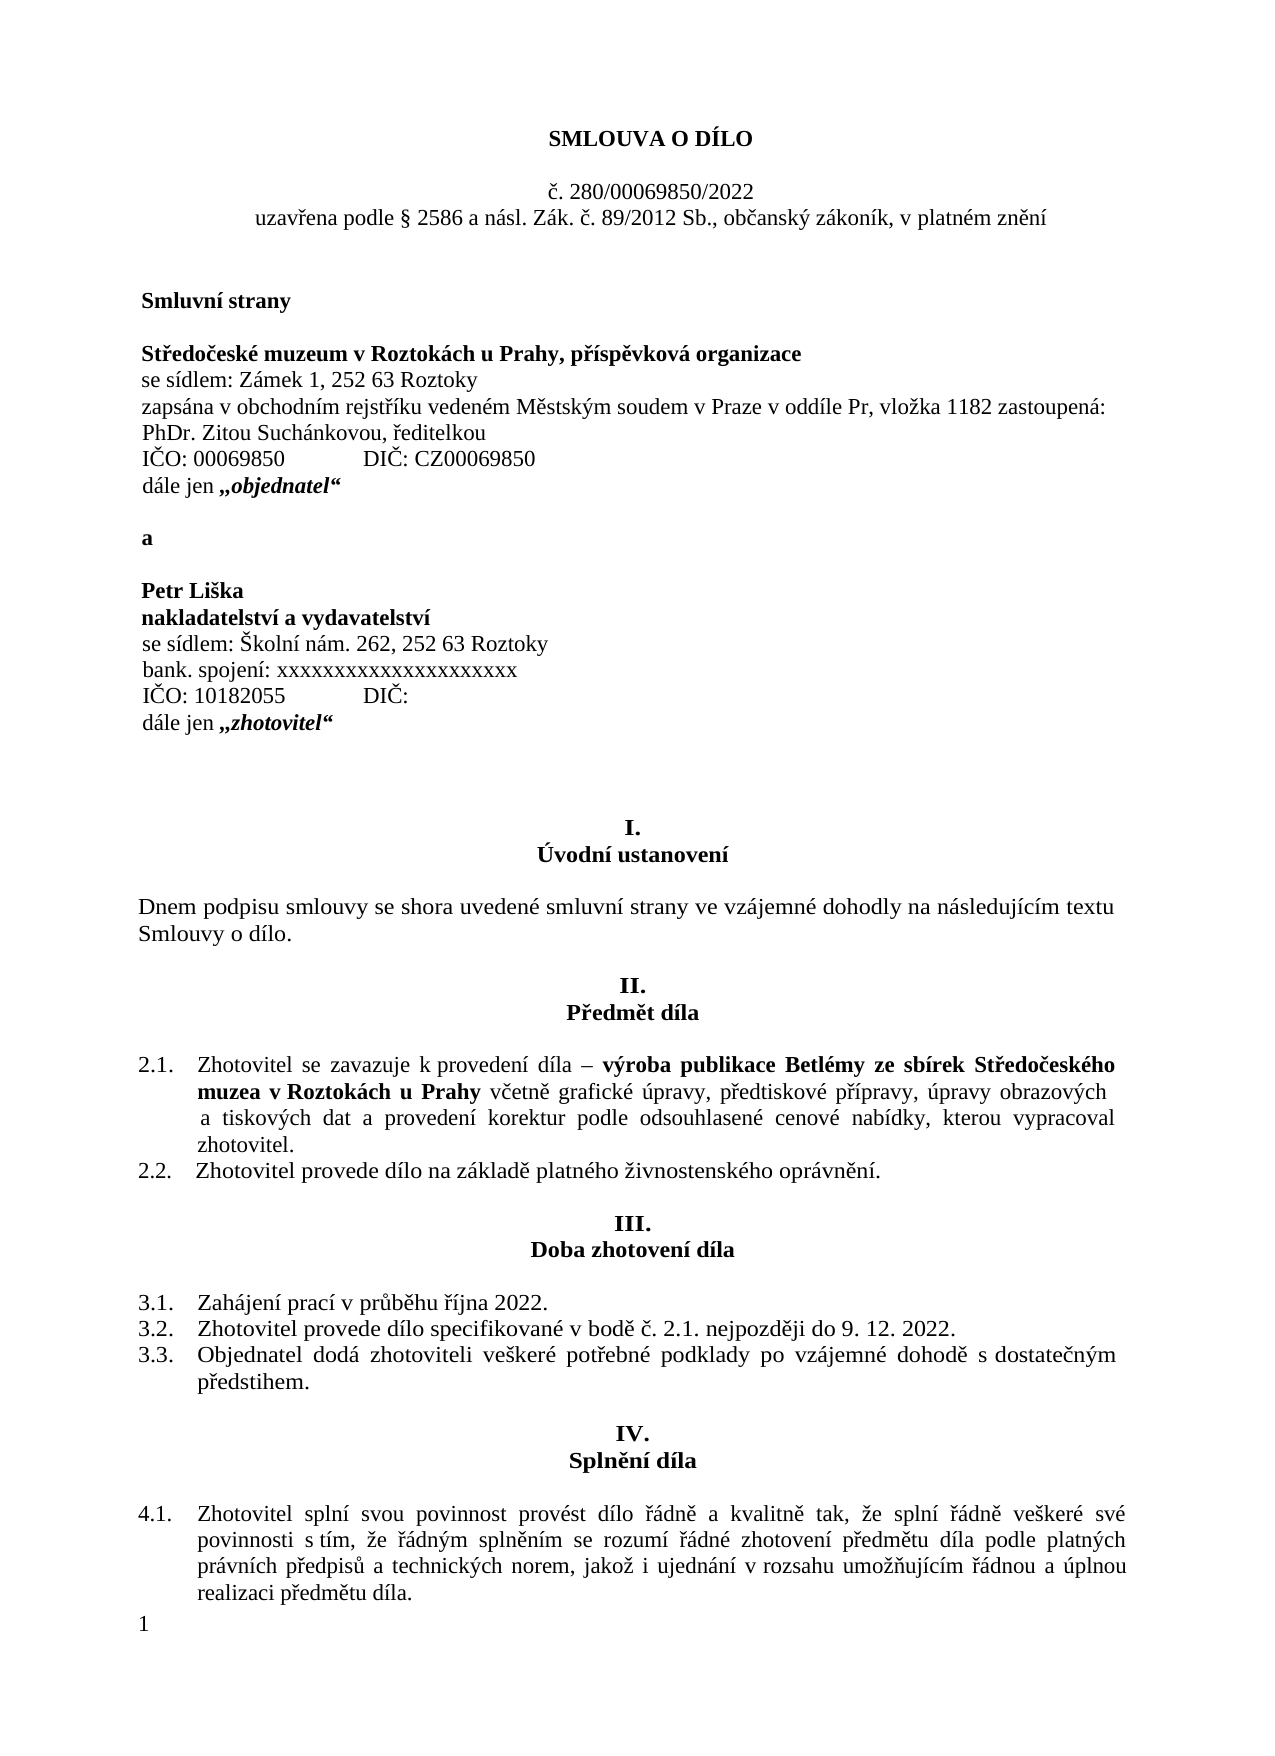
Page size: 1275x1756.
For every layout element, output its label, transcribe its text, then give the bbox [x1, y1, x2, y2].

text SMLOUVA O DÍLO [174, 125, 1127, 151]
text 2.2. Zhotovitel provede dílo na základě platného živnostenského oprávnění. [138, 1157, 1116, 1183]
text Středočeské muzeum v Roztokách u Prahy, příspěvková organizace [141, 340, 1127, 366]
text Úvodní ustanovení [138, 841, 1127, 867]
list 2.1. Zhotovitel se zavazuje k provedení díla – výroba publikace Betlémy ze sbírek Středočeského muzea v Roztokách u Prahy včetně grafické úpravy, předtiskové přípravy, úpravy obrazových a tiskových dat a provedení korektur podle odsouhlasené cenové nabídky, kterou vypracoval zhotovitel. [138, 1052, 1116, 1157]
text dále jen ,,objednatel“ [142, 472, 1127, 498]
text 3.2. Zhotovitel provede dílo specifikované v bodě č. 2.1. nejpozději do 9. 12. 2022. [138, 1315, 1116, 1341]
text 3.3. Objednatel dodá zhotoviteli veškeré potřebné podklady po vzájemné dohodě s dostatečným předstihem. [138, 1341, 1116, 1394]
text se sídlem: Zámek 1, 252 63 Roztoky [141, 366, 1127, 393]
text zapsána v obchodním rejstříku vedeném Městským soudem v Praze v oddíle Pr, vložka 1182 zastoupená: PhDr. Zitou Suchánkovou, ředitelkou [141, 393, 1127, 445]
text I. [138, 814, 1127, 841]
text Dnem podpisu smlouvy se shora uvedené smluvní strany ve vzájemné dohodly na následujícím textu Smlouvy o dílo. [138, 893, 1116, 946]
text 3.1. Zahájení prací v průběhu října 2022. [138, 1289, 1116, 1315]
text dále jen ,,zhotovitel“ [142, 709, 1127, 735]
text Doba zhotovení díla [138, 1236, 1127, 1262]
text Splnění díla [138, 1447, 1127, 1473]
text se sídlem: Školní nám. 262, 252 63 Roztoky bank. spojení: xxxxxxxxxxxxxxxxxxxxx IČO: 10182055 DIČ: [142, 630, 1127, 709]
text uzavřena podle § 2586 a násl. Zák. č. 89/2012 Sb., občanský zákoník, v platném znění [174, 204, 1127, 261]
text IV. [138, 1421, 1127, 1447]
text III. [138, 1210, 1127, 1236]
text IČO: 00069850 DIČ: CZ00069850 [142, 445, 1127, 472]
text nakladatelství a vydavatelství [141, 603, 1127, 630]
text č. 280/00069850/2022 [174, 178, 1127, 204]
text Smluvní strany [141, 287, 1127, 314]
text II. [138, 972, 1127, 999]
text a [141, 524, 1127, 551]
text Předmět díla [138, 999, 1127, 1025]
text Petr Liška [141, 577, 1127, 603]
text 4.1. Zhotovitel splní svou povinnost provést dílo řádně a kvalitně tak, že splní řádně veškeré své povinnosti s tím, že řádným splněním se rozumí řádné zhotovení předmětu díla podle platných právních předpisů a technických norem, jakož i ujednání v rozsahu umožňujícím řádnou a úplnou realizaci předmětu díla. [138, 1499, 1127, 1605]
